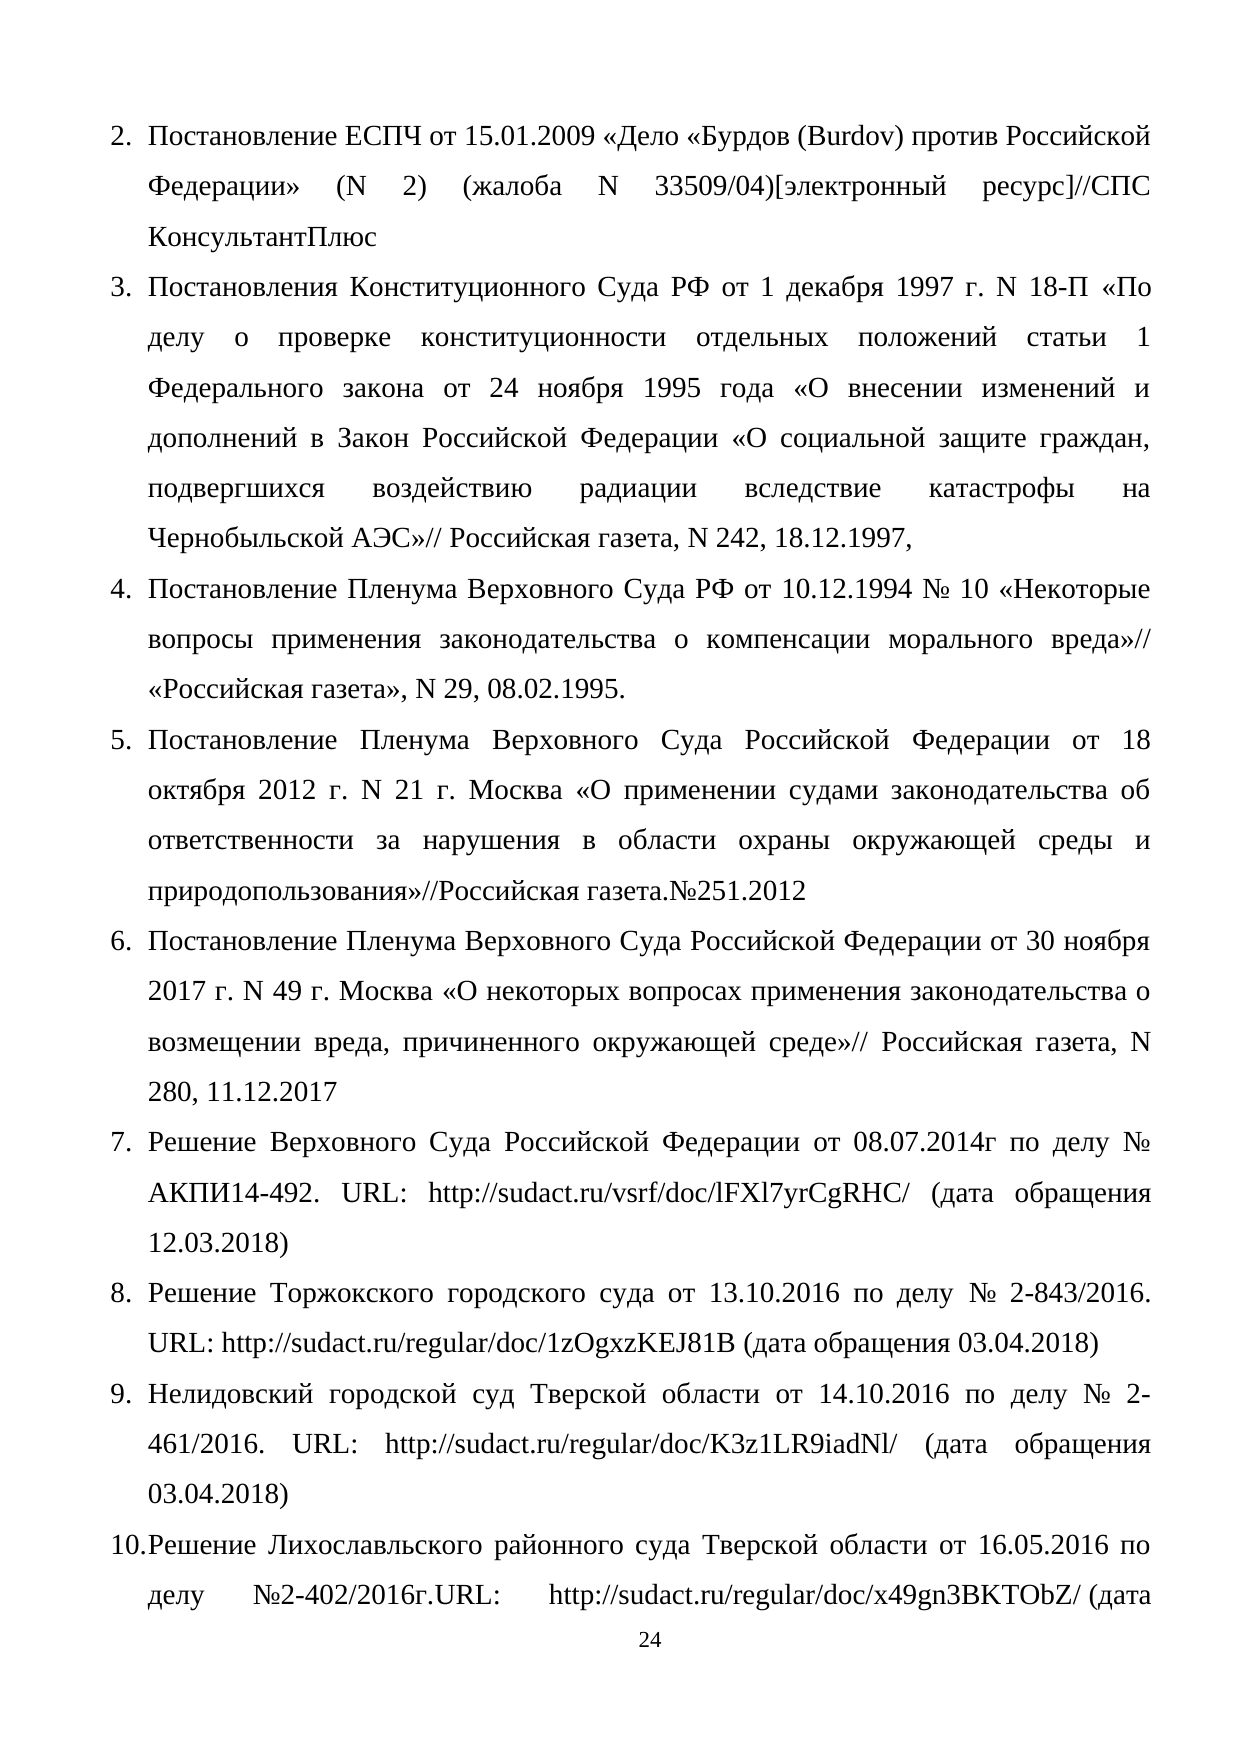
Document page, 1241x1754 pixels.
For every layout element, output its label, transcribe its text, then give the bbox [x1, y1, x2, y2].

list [110, 1527, 1152, 1611]
list Решение Верховного Суда Российской Федерации от 08.07.2014г по делу № АКПИ14-492. URL: http://sudact.ru/vsrf/doc/lFXl7yrCgRHC/ (дата обращения 12.03.2018) [110, 1124, 1152, 1258]
list Решение Торжокского городского суда от 13.10.2016 по делу № 2-843/2016. URL: http://sudact.ru/regular/doc/1zOgxzKEJ81B (дата обращения 03.04.2018) [110, 1275, 1152, 1359]
list Постановления Конституционного Суда РФ от 1 декабря 1997 г. N 18-П «По делу о проверке конституционности отдельных положений статьи 1 Федерального закона от 24 ноября 1995 года «О внесении изменений и дополнений в Закон Российской Федерации «О социальной защите граждан, подвергшихся воздействию радиации вследствие катастрофы на Чернобыльской АЭС»// Российская газета, N 242, 18.12.1997, [110, 269, 1152, 554]
list Постановление ЕСПЧ от 15.01.2009 «Дело «Бурдов (Burdov) против Российской Федерации» (N 2) (жалоба N 33509/04)[электронный ресурс]//СПС КонсультантПлюс [110, 118, 1152, 252]
list Постановление Пленума Верховного Суда Российской Федерации от 18 октября 2012 г. N 21 г. Москва «О применении судами законодательства об ответственности за нарушения в области охраны окружающей среды и природопользования»//Российская газета.№251.2012 [110, 722, 1152, 906]
list Постановление Пленума Верховного Суда Российской Федерации от 30 ноября 2017 г. N 49 г. Москва «О некоторых вопросах применения законодательства о возмещении вреда, причиненного окружающей среде»// Российская газета, N 280, 11.12.2017 [110, 923, 1152, 1108]
list Постановление Пленума Верховного Суда РФ от 10.12.1994 № 10 «Некоторые вопросы применения законодательства о компенсации морального вреда»// «Российская газета», N 29, 08.02.1995. [110, 571, 1152, 705]
list Нелидовский городской суд Тверской области от 14.10.2016 по делу № 2- 461/2016. URL: http://sudact.ru/regular/doc/K3z1LR9iadNl/ (дата обращения 03.04.2018) [110, 1376, 1152, 1510]
